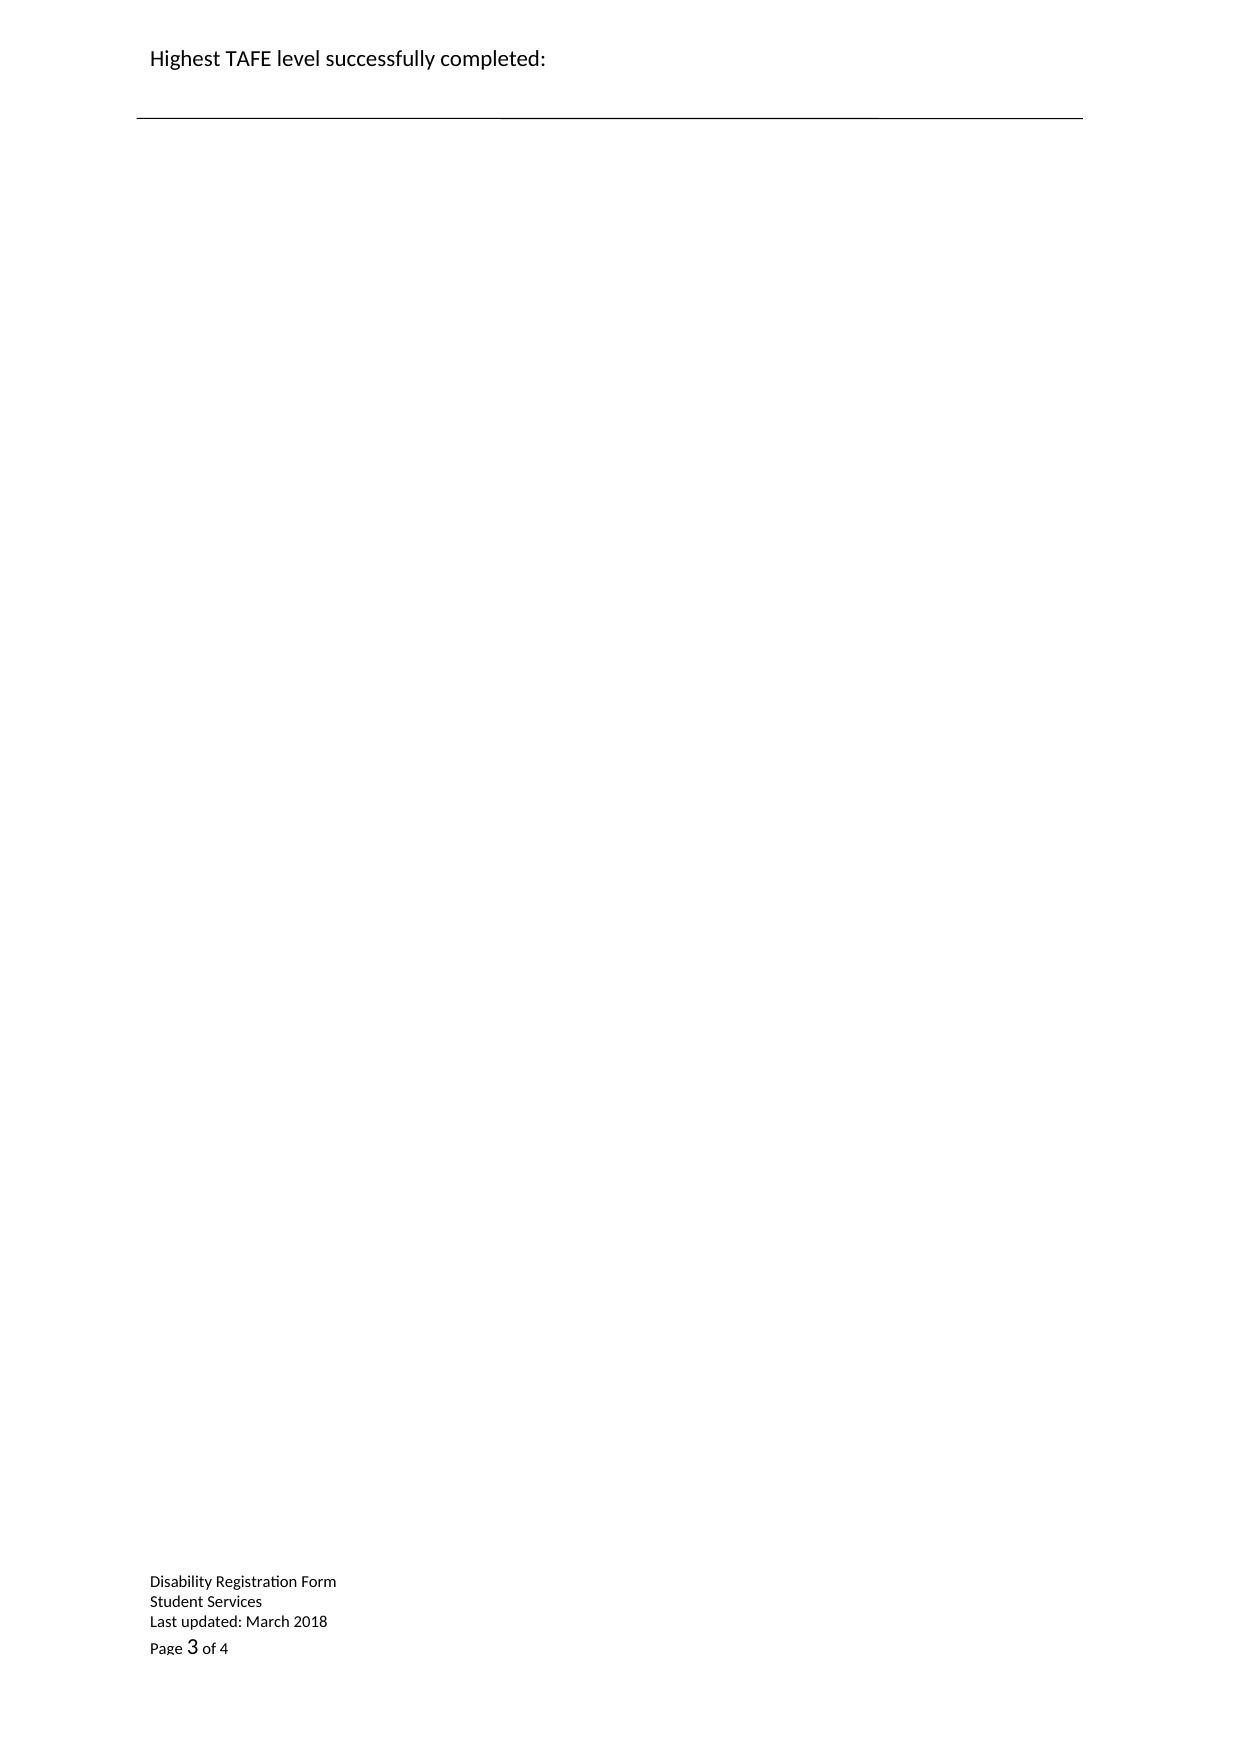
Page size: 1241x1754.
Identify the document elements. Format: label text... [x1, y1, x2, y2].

subtitle Highest TAFE level successfully completed: [150, 44, 1103, 72]
